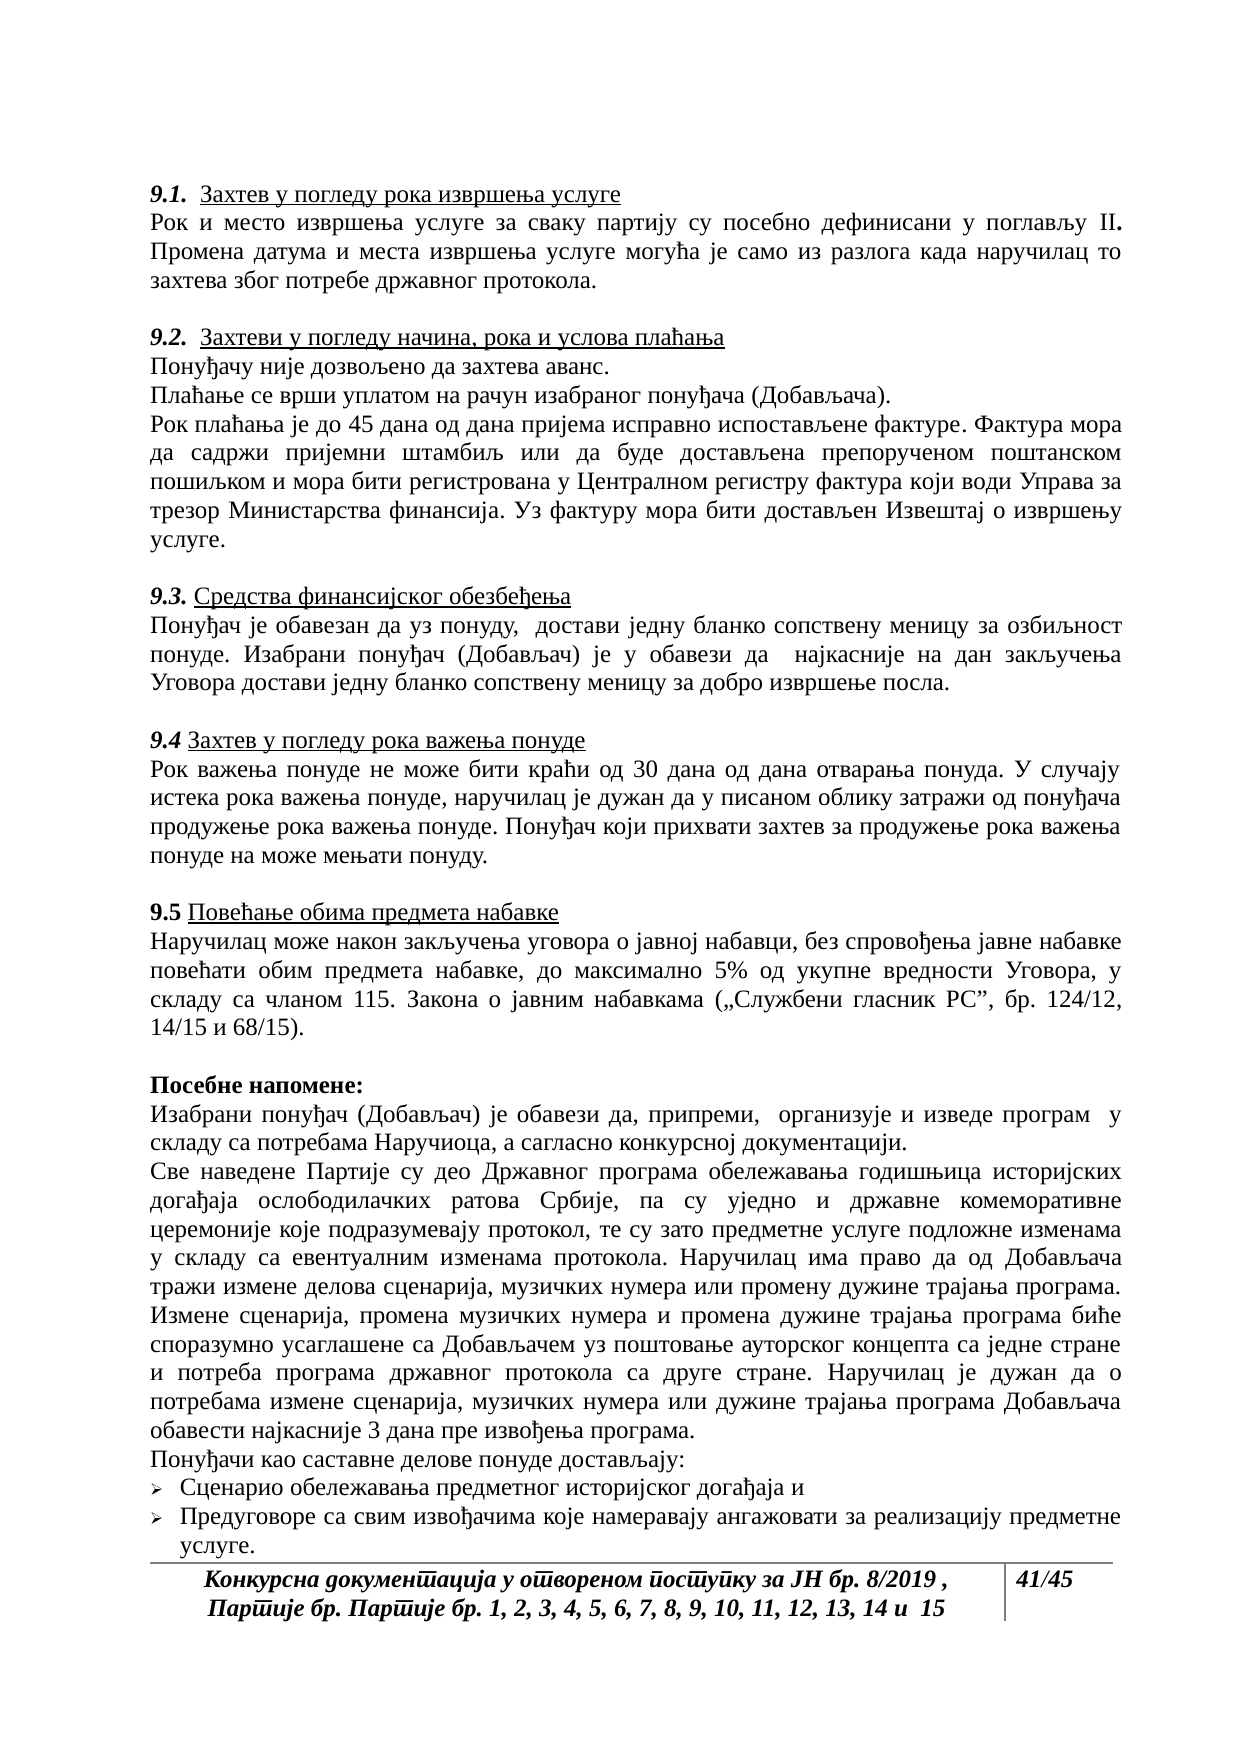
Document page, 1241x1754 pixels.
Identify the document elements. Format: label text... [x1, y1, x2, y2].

text Понуђачи као саставне делове понуде достављају: [150, 1444, 1122, 1472]
text 9.3. Средства финансијског обезбеђења [150, 581, 1122, 610]
text Плаћање се врши уплатом на рачун изабраног понуђача (Добављача). [150, 380, 1122, 409]
list Предуговоре са свим извођачима које намеравају ангажовати за реализацију предметне услуге. [150, 1501, 1122, 1559]
text 9.5 Повећање обима предмета набавке [150, 897, 1122, 926]
text Понуђачу није дозвољено да захтева аванс. [150, 351, 1122, 380]
text 9.2. Захтеви у погледу начина, рока и услова плаћања [150, 322, 1122, 351]
text 9.1. Захтев у погледу рока извршења услуге [150, 179, 1122, 207]
text Наручилац може након закључења уговора о јавној набавци, без спровођења јавне набавке повећати обим предмета набавке, до максимално 5% од укупне вредности Уговора, у складу са чланом 115. Закона о јавним набавкама („Службени гласник РС”, бр. 124/12, 14/15 и 68/15). [150, 926, 1122, 1041]
text Рок важења понуде не може бити краћи од 30 дана од дана отварања понуда. У случају истека рока важења понуде, наручилац је дужан да у писаном облику затражи од понуђача продужење рока важења понуде. Понуђач који прихвати захтев за продужење рока важења понуде на може мењати понуду. [150, 754, 1122, 869]
text Све наведене Партије су део Државног програма обележавања годишњица историјских догађаја ослободилачких ратова Србије, па су уједно и државне комеморативне церемоније које подразумевају протокол, те су зато предметне услуге подложне изменама у складу са евентуалним изменама протокола. Наручилац има право да од Добављача тражи измене делова сценарија, музичких нумера или промену дужине трајања програма. Измене сценарија, промена музичких нумера и промена дужине трајања програма биће споразумно усаглашене са Добављачем уз поштовање ауторског концепта са једне стране и потреба програма државног протокола са друге стране. Наручилац је дужан да о потребама измене сценарија, музичких нумера или дужине трајања програма Добављача обавести најкасније 3 дана пре извођења програма. [150, 1156, 1122, 1444]
text Рок плаћања је до 45 дана од дана пријема исправно испостављене фактуре. Фактура мора да садржи пријемни штамбиљ или да буде достављена препорученом поштанском пошиљком и мора бити регистрована у Централном регистру фактура који води Управа за трезор Министарства финансија. Уз фактуру мора бити достављен Извештај о извршењу услуге. [150, 409, 1122, 552]
text Понуђач је обавезан да уз понуду, достави једну бланко сопствену меницу за озбиљност понуде. Изабрани понуђач (Добављач) је у обавези да најкасније на дан закључења Уговора достави једну бланко сопствену меницу за добро извршење посла. [150, 610, 1122, 696]
list Сценарио обележавања предметног историјског догађаја и [150, 1472, 1122, 1501]
text Изабрани понуђач (Добављач) је обавези да, припреми, организује и изведе програм у складу са потребама Наручиоца, а сагласно конкурсној документацији. [150, 1099, 1122, 1156]
text Рок и место извршења услуге за сваку партију су посебно дефинисани у поглављу II. Промена датума и места извршења услуге могућа је само из разлога када наручилац то захтева због потребе државног протокола. [150, 207, 1122, 294]
text 9.4 Захтев у погледу рока важења понуде [150, 725, 1122, 754]
text Посебнe напоменe: [150, 1070, 1122, 1099]
